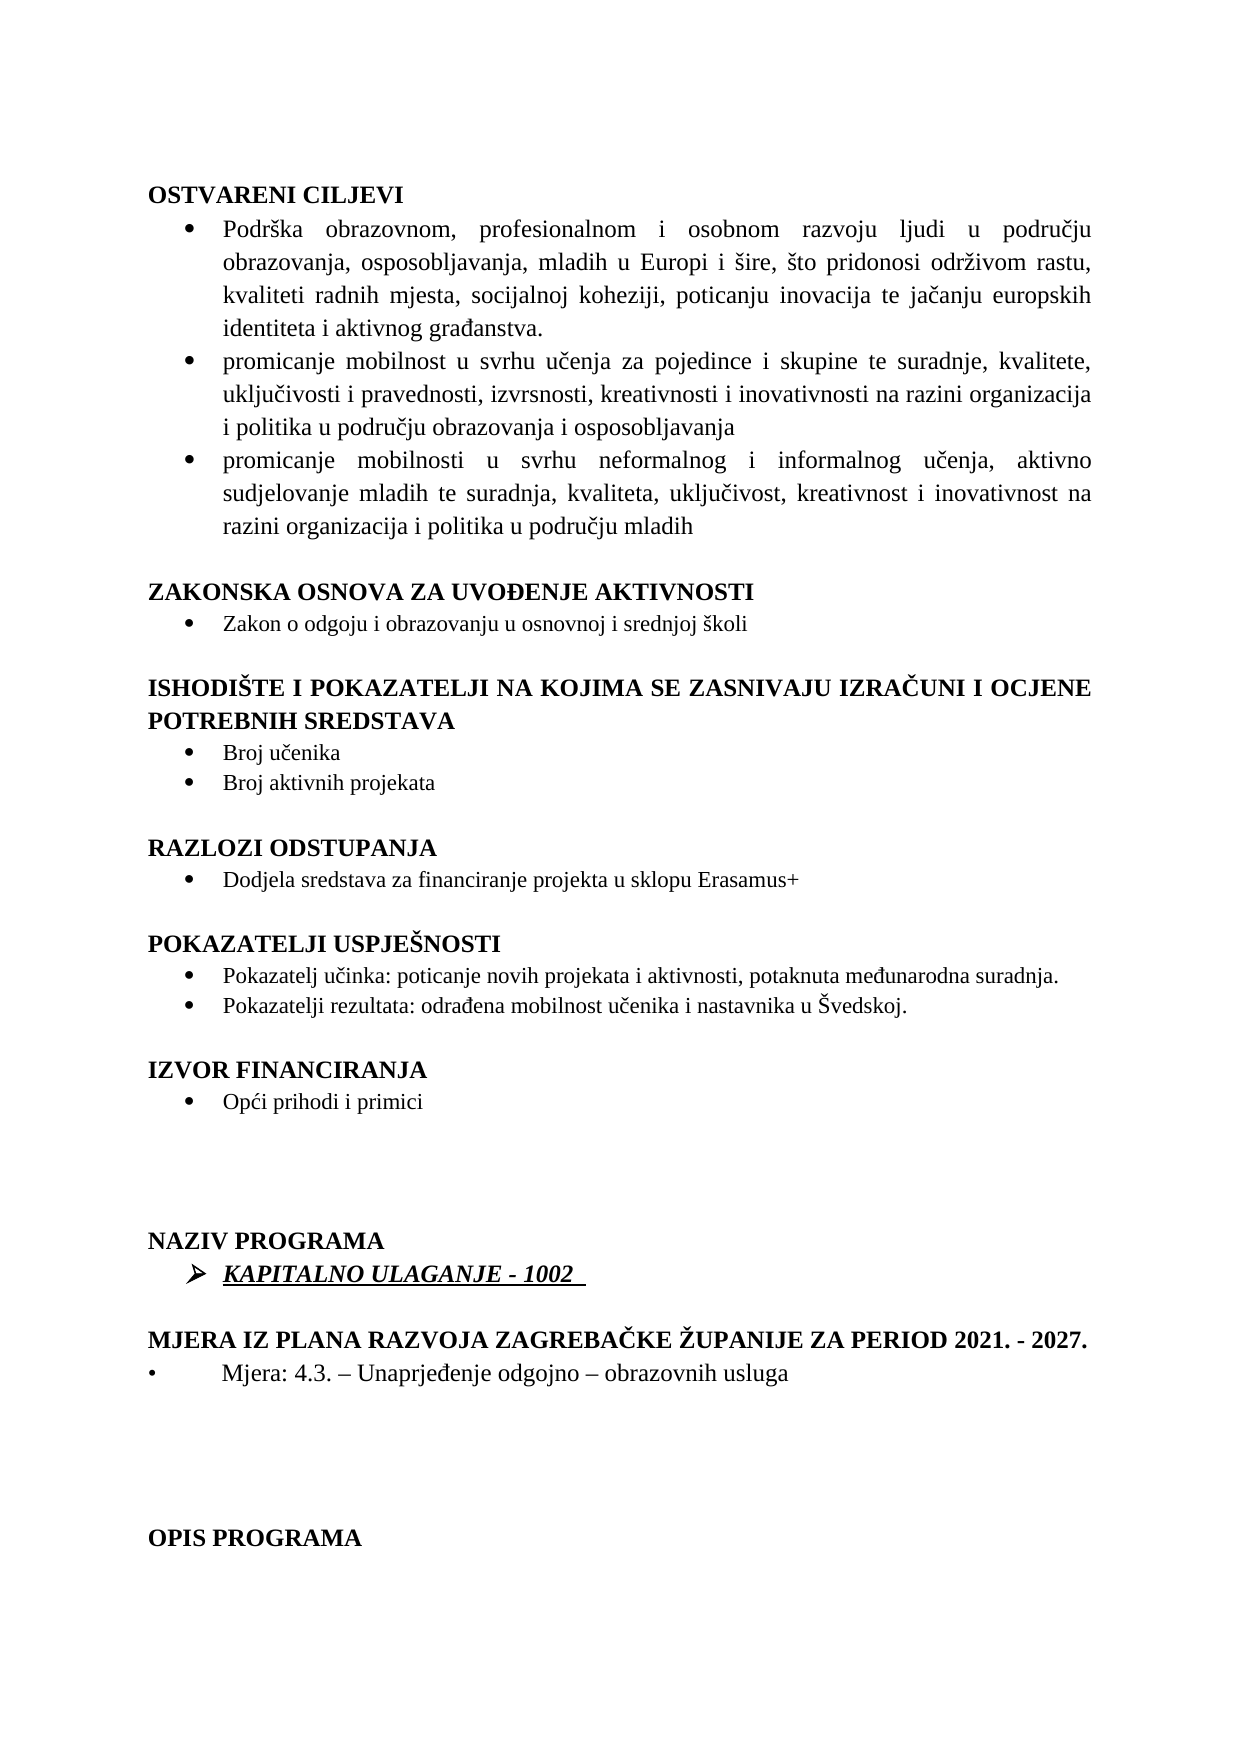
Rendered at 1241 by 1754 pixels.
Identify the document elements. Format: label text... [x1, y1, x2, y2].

list promicanje mobilnosti u svrhu neformalnog i informalnog učenja, aktivno sudjelovanje mladih te suradnja, kvaliteta, uključivost, kreativnost i inovativnost na razini organizacija i politika u području mladih [185, 445, 1093, 539]
list Podrška obrazovnom, profesionalnom i osobnom razvoju ljudi u području obrazovanja, osposobljavanja, mladih u Europi i šire, što pridonosi održivom rastu, kvaliteti radnih mjesta, socijalnoj koheziji, poticanju inovacija te jačanju europskih identiteta i aktivnog građanstva. [185, 214, 1093, 341]
list Dodjela sredstava za financiranje projekta u sklopu Erasamus+ [185, 866, 1093, 892]
list KAPITALNO ULAGANJE - 1002 [185, 1259, 1093, 1288]
list Broj aktivnih projekata [185, 769, 1093, 796]
text ZAKONSKA OSNOVA ZA UVOĐENJE AKTIVNOSTI [148, 577, 1093, 606]
list Zakon o odgoju i obrazovanju u osnovnoj i srednjoj školi [185, 610, 1093, 636]
text OSTVARENI CILJEVI [148, 181, 1093, 209]
list Pokazatelji rezultata: odrađena mobilnost učenika i nastavnika u Švedskoj. [185, 992, 1093, 1018]
list Broj učenika [185, 739, 1093, 766]
text OPIS PROGRAMA [148, 1523, 1093, 1552]
text • Mjera: 4.3. – Unaprjeđenje odgojno – obrazovnih usluga [148, 1358, 1093, 1387]
text IZVOR FINANCIRANJA [148, 1055, 1093, 1084]
list promicanje mobilnost u svrhu učenja za pojedince i skupine te suradnje, kvalitete, uključivosti i pravednosti, izvrsnosti, kreativnosti i inovativnosti na razini organizacija i politika u području obrazovanja i osposobljavanja [185, 346, 1093, 441]
text POKAZATELJI USPJEŠNOSTI [148, 929, 1093, 958]
text MJERA IZ PLANA RAZVOJA ZAGREBAČKE ŽUPANIJE ZA PERIOD 2021. - 2027. [148, 1325, 1093, 1354]
text NAZIV PROGRAMA [148, 1226, 1093, 1255]
list Opći prihodi i primici [185, 1088, 1093, 1115]
list Pokazatelj učinka: poticanje novih projekata i aktivnosti, potaknuta međunarodna suradnja. [185, 962, 1093, 988]
text ISHODIŠTE I POKAZATELJI NA KOJIMA SE ZASNIVAJU IZRAČUNI I OCJENE POTREBNIH SREDSTAVA [148, 673, 1093, 735]
text RAZLOZI ODSTUPANJA [148, 833, 1093, 861]
